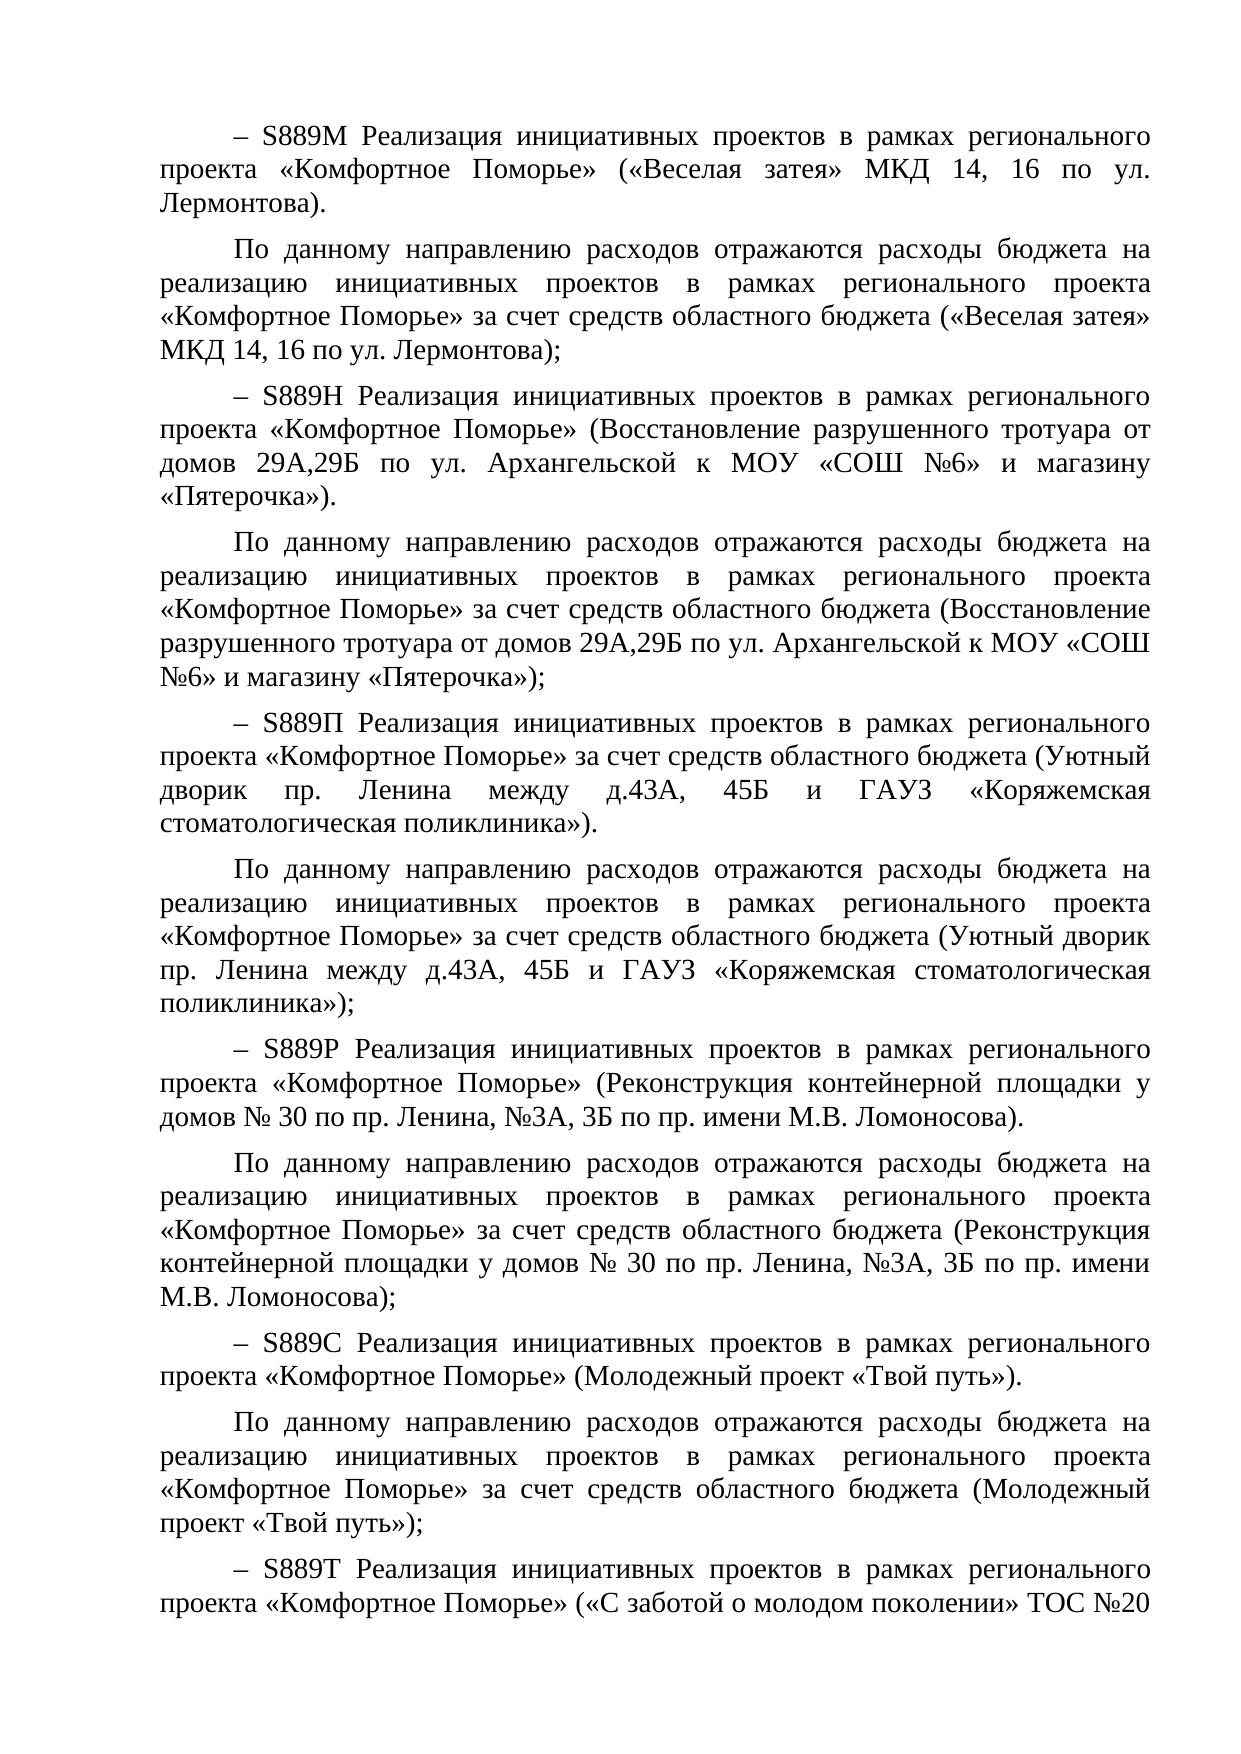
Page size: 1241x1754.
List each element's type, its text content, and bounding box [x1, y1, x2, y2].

text По данному направлению расходов отражаются расходы бюджета на реализацию инициативных проектов в рамках регионального проекта «Комфортное Поморье» за счет средств областного бюджета («Веселая затея» МКД 14, 16 по ул. Лермонтова); [159, 231, 1152, 365]
list По данному направлению расходов отражаются расходы бюджета на реализацию инициативных проектов в рамках регионального проекта «Комфортное Поморье» за счет средств областного бюджета (Восстановление разрушенного тротуара от домов 29А,29Б по ул. Архангельской к МОУ «СОШ №6» и магазину «Пятерочка»); [159, 524, 1152, 692]
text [159, 1551, 1152, 1618]
text – S889П Реализация инициативных проектов в рамках регионального проекта «Комфортное Поморье» за счет средств областного бюджета (Уютный дворик пр. Ленина между д.43А, 45Б и ГАУЗ «Коряжемская стоматологическая поликлиника»). [159, 705, 1152, 839]
text – S889С Реализация инициативных проектов в рамках регионального проекта «Комфортное Поморье» (Молодежный проект «Твой путь»). [159, 1325, 1152, 1392]
text – S889М Реализация инициативных проектов в рамках регионального проекта «Комфортное Поморье» («Веселая затея» МКД 14, 16 по ул. Лермонтова). [159, 118, 1152, 219]
list По данному направлению расходов отражаются расходы бюджета на реализацию инициативных проектов в рамках регионального проекта «Комфортное Поморье» за счет средств областного бюджета (Реконструкция контейнерной площадки у домов № 30 по пр. Ленина, №3А, 3Б по пр. имени М.В. Ломоносова); [159, 1145, 1152, 1312]
text – S889Н Реализация инициативных проектов в рамках регионального проекта «Комфортное Поморье» (Восстановление разрушенного тротуара от домов 29А,29Б по ул. Архангельской к МОУ «СОШ №6» и магазину «Пятерочка»). [159, 378, 1152, 512]
text – S889Р Реализация инициативных проектов в рамках регионального проекта «Комфортное Поморье» (Реконструкция контейнерной площадки у домов № 30 по пр. Ленина, №3А, 3Б по пр. имени М.В. Ломоносова). [159, 1032, 1152, 1132]
list По данному направлению расходов отражаются расходы бюджета на реализацию инициативных проектов в рамках регионального проекта «Комфортное Поморье» за счет средств областного бюджета (Молодежный проект «Твой путь»); [159, 1404, 1152, 1539]
list По данному направлению расходов отражаются расходы бюджета на реализацию инициативных проектов в рамках регионального проекта «Комфортное Поморье» за счет средств областного бюджета (Уютный дворик пр. Ленина между д.43А, 45Б и ГАУЗ «Коряжемская стоматологическая поликлиника»); [159, 851, 1152, 1019]
